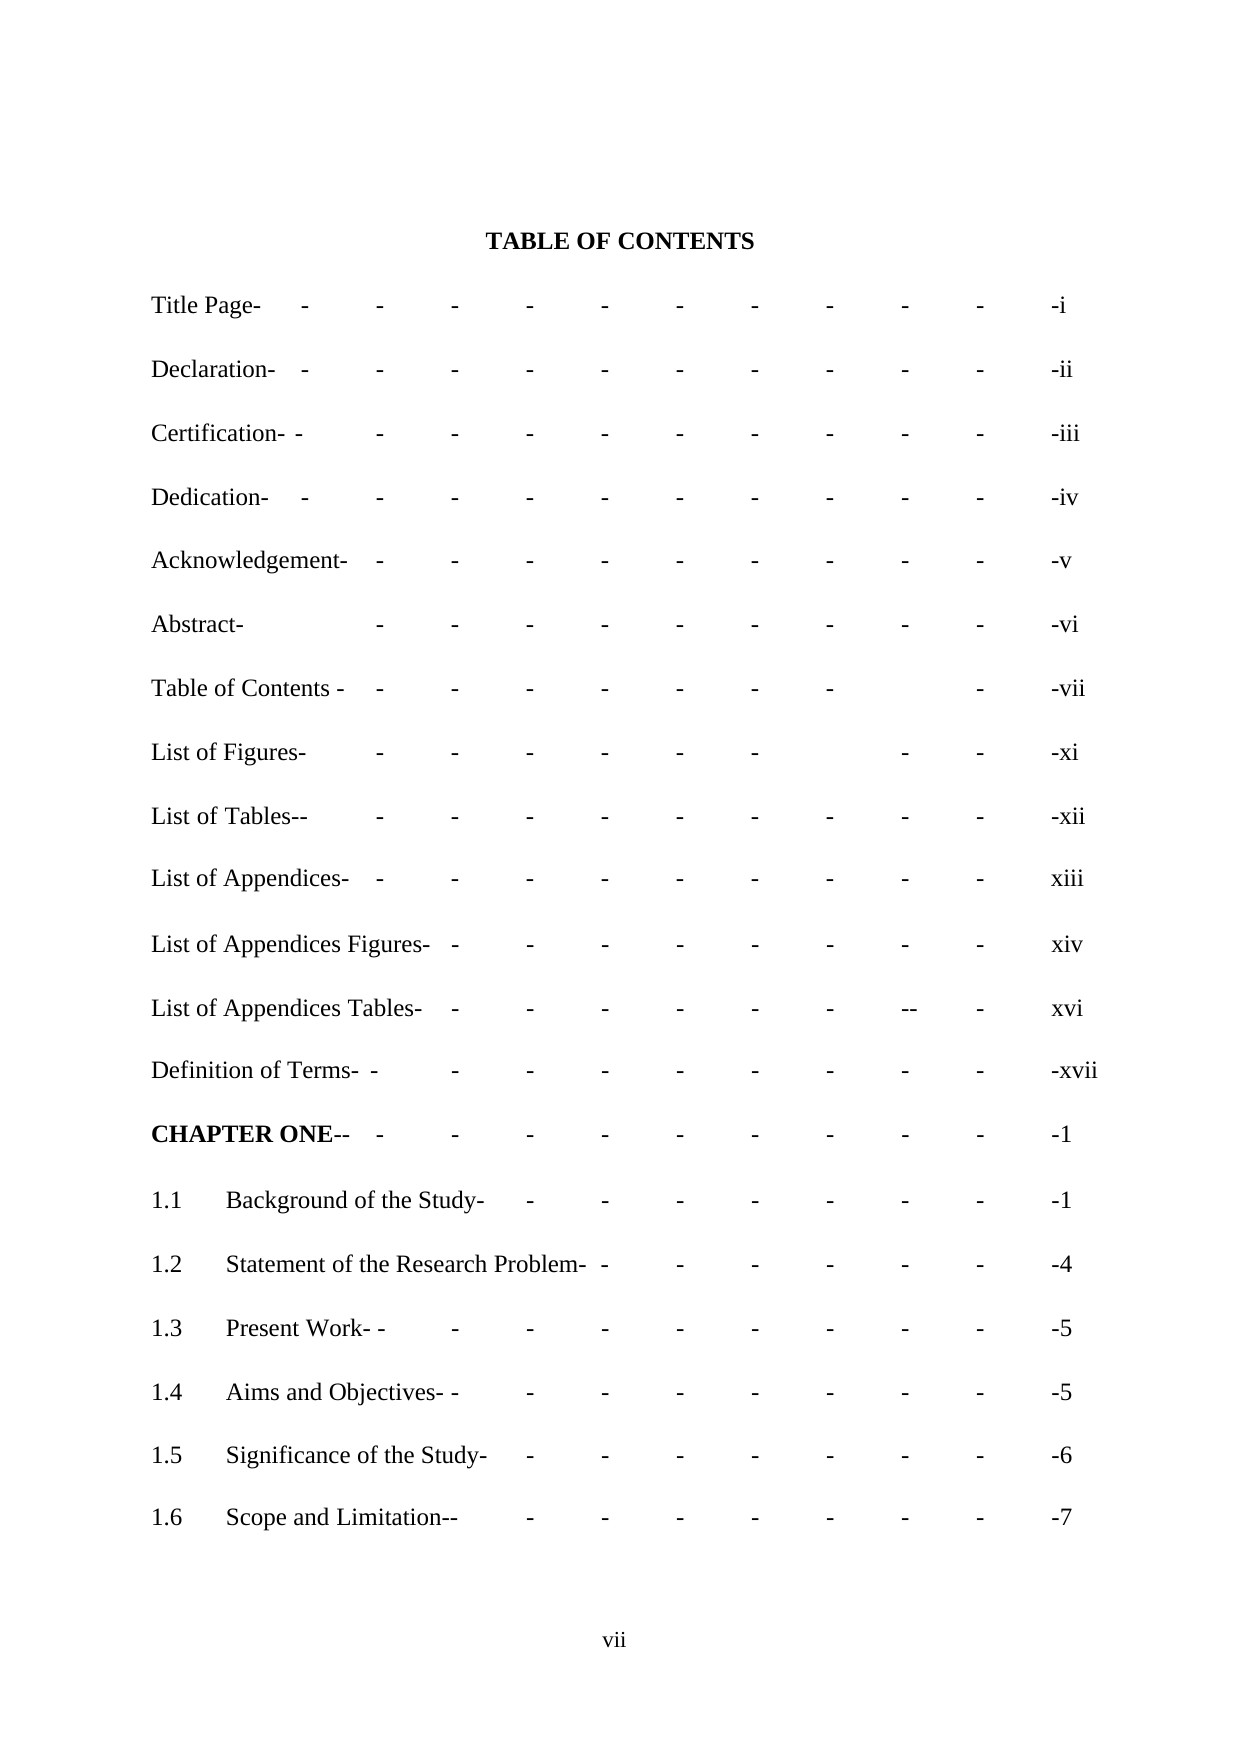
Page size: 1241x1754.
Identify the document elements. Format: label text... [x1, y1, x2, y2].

table_cell -1 [1017, 1086, 1103, 1150]
table_cell - - - - - - - - -vii [363, 656, 1103, 720]
subtitle TABLE OF CONTENTS [148, 226, 1091, 255]
table_cell - - - - - - - - - -iii [363, 401, 1103, 465]
table_cell Dedication- - [146, 465, 363, 528]
table_cell -4 [1017, 1232, 1103, 1296]
table_cell Declaration- - [146, 337, 363, 401]
table_cell - - - - - - - [491, 1296, 1017, 1359]
table_cell - xvi [946, 976, 1103, 1040]
table_cell List of Tables-- [146, 784, 363, 848]
table_cell - [867, 1086, 946, 1150]
table_cell 1.3 Present Work- - - [146, 1296, 491, 1359]
table_cell - -xvii [946, 1040, 1103, 1086]
table_cell - - - - - - - - - -xii [363, 784, 1103, 848]
table_cell - - - - - - - - - -v [363, 529, 1103, 592]
table_cell - - - - - - -- [441, 976, 946, 1040]
table_cell List of Appendices Figures- [146, 894, 441, 976]
table_cell -5 [1017, 1360, 1103, 1423]
table_cell 1.1 Background of the Study- [146, 1150, 491, 1232]
table_cell List of Appendices Tables- [146, 976, 441, 1040]
table_cell -6 [1017, 1424, 1103, 1487]
table_cell Abstract- [146, 593, 363, 656]
table_cell CHAPTER ONE-- [146, 1086, 363, 1150]
table_cell - - - - - - - [441, 1040, 946, 1086]
table_cell - [441, 1086, 491, 1150]
table_cell 1.6 Scope and Limitation-- [146, 1488, 491, 1533]
table_cell - [792, 1086, 867, 1150]
table_cell 1.2 Statement of the Research [146, 1232, 491, 1296]
table_cell - - - - - - - [491, 1360, 1017, 1423]
table_cell -1 [1017, 1150, 1103, 1232]
table_cell 1.5 Significance of the Study- [146, 1424, 491, 1487]
table_cell - - - - - - - - -xi [363, 720, 1103, 784]
table_cell - - - - - - - [491, 1150, 1017, 1232]
table_cell List of Appendices- [146, 848, 363, 894]
table_cell - [491, 1086, 567, 1150]
table_header - - - - - - - - - -i [363, 291, 1103, 337]
table_cell - - - - - - - [491, 1424, 1017, 1487]
table_cell - [642, 1086, 717, 1150]
table_cell Problem- - - - - - - [491, 1232, 1017, 1296]
table_cell Definition of Terms- - [146, 1040, 441, 1086]
table_cell - - - - - - - - - -vi [363, 593, 1103, 656]
table_cell - [946, 1086, 1017, 1150]
table_cell Certification- - [146, 401, 363, 465]
table_cell - xiv [946, 894, 1103, 976]
table_cell - [717, 1086, 792, 1150]
table_cell - - - - - - - [491, 1488, 1017, 1533]
table_cell List of Figures- [146, 720, 363, 784]
table_cell - - - - - - - - - -iv [363, 465, 1103, 528]
table_cell 1.4 Aims and Objectives- - [146, 1360, 491, 1423]
table_cell - [363, 1086, 441, 1150]
table_cell -5 [1017, 1296, 1103, 1359]
table_cell - - - - - - - - - -ii [363, 337, 1103, 401]
table_header Title Page- - [146, 291, 363, 337]
table_cell Table of Contents - [146, 656, 363, 720]
table_cell - - - - - - - [441, 894, 946, 976]
table_cell -7 [1017, 1488, 1103, 1533]
table_cell - - - - - - - - - xiii [363, 848, 1103, 894]
table_cell - [567, 1086, 642, 1150]
table_cell Acknowledgement- [146, 529, 363, 592]
